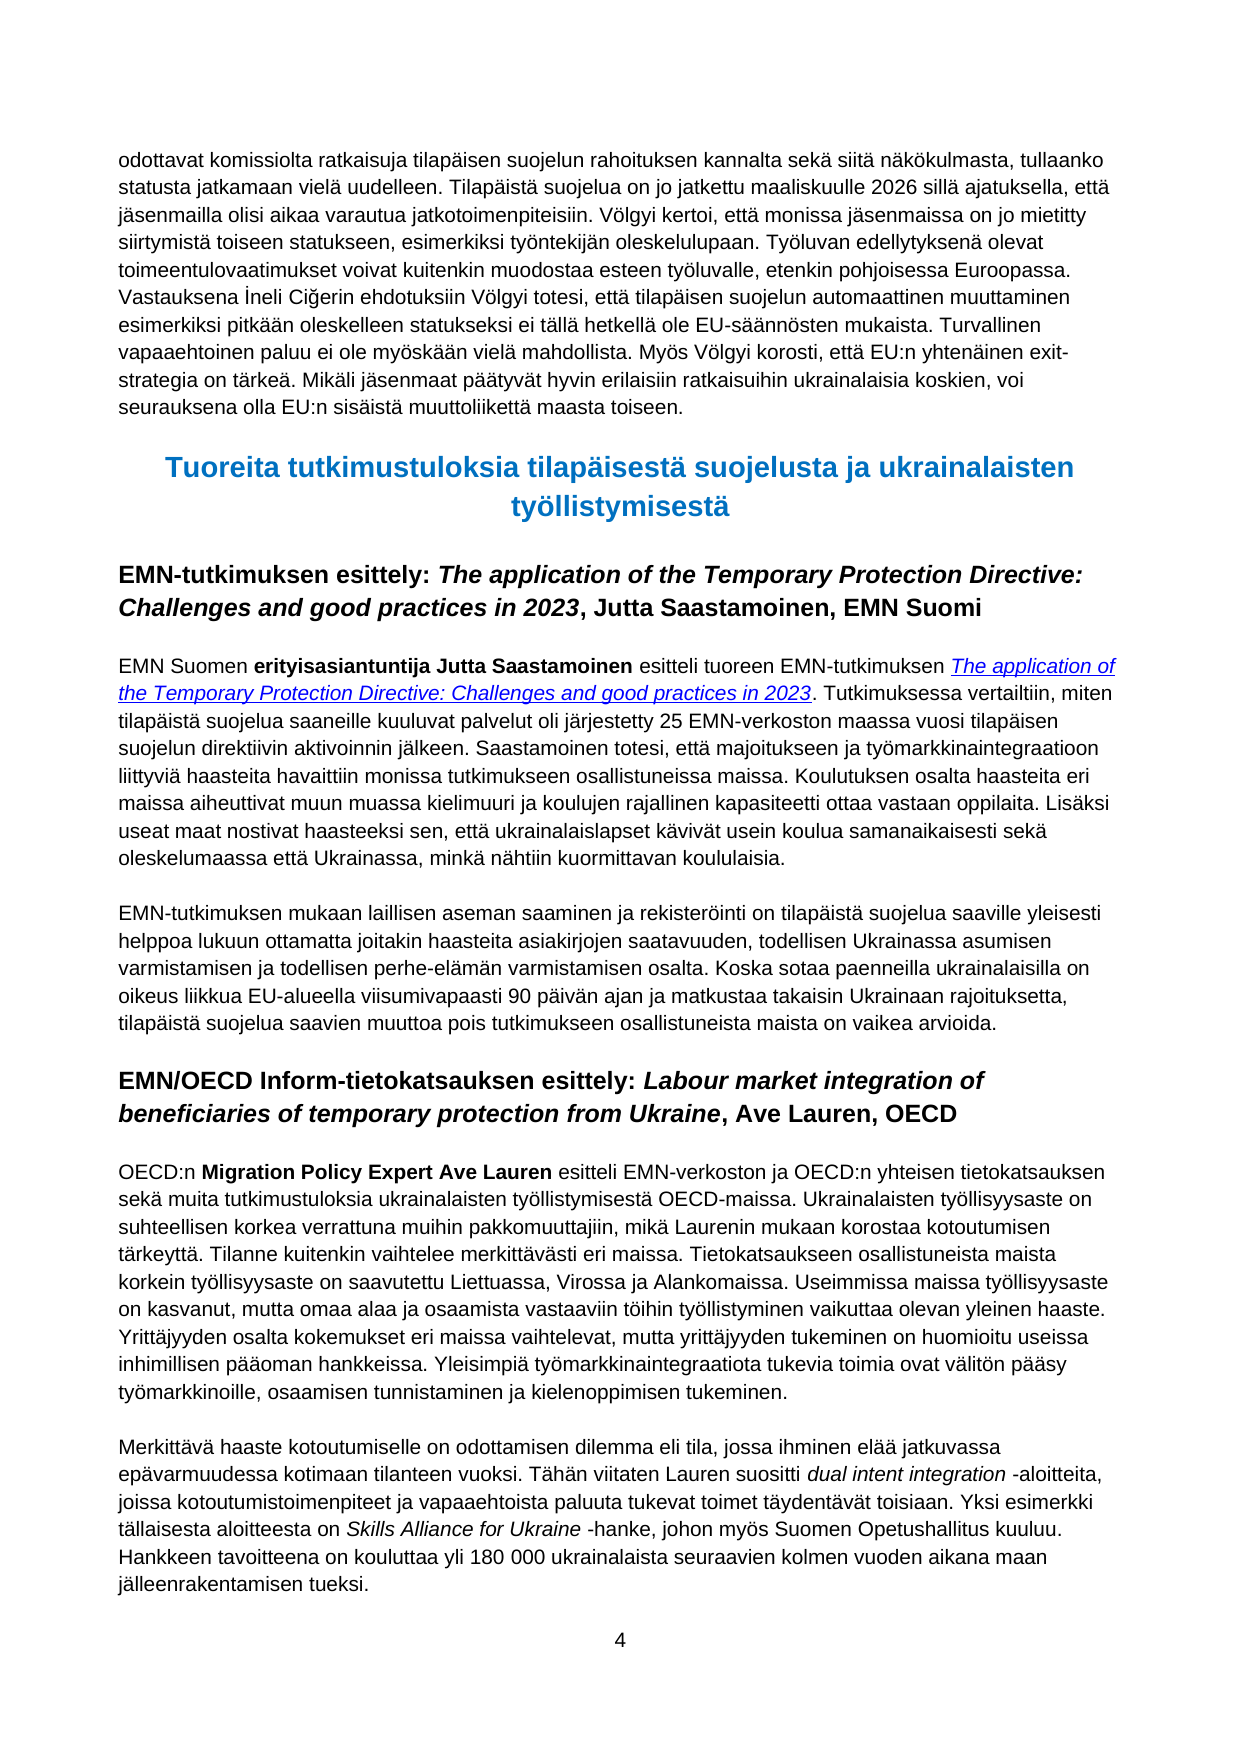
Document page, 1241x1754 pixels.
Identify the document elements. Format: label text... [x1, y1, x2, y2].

text EMN-tutkimuksen mukaan laillisen aseman saaminen ja rekisteröinti on tilapäistä suojelua saaville yleisesti helppoa lukuun ottamatta joitakin haasteita asiakirjojen saatavuuden, todellisen Ukrainassa asumisen varmistamisen ja todellisen perhe-elämän varmistamisen osalta. Koska sotaa paenneilla ukrainalaisilla on oikeus liikkua EU-alueella viisumivapaasti 90 päivän ajan ja matkustaa takaisin Ukrainaan rajoituksetta, tilapäistä suojelua saavien muuttoa pois tutkimukseen osallistuneista maista on vaikea arvioida. [118, 901, 1122, 1035]
text Merkittävä haaste kotoutumiselle on odottamisen dilemma eli tila, jossa ihminen elää jatkuvassa epävarmuudessa kotimaan tilanteen vuoksi. Tähän viitaten Lauren suositti dual intent integration -aloitteita, joissa kotoutumistoimenpiteet ja vapaaehtoista paluuta tukevat toimet täydentävät toisiaan. Yksi esimerkki tällaisesta aloitteesta on Skills Alliance for Ukraine -hanke, johon myös Suomen Opetushallitus kuuluu. Hankkeen tavoitteena on kouluttaa yli 180 000 ukrainalaista seuraavien kolmen vuoden aikana maan jälleenrakentamisen tueksi. [118, 1435, 1122, 1596]
text OECD:n Migration Policy Expert Ave Lauren esitteli EMN-verkoston ja OECD:n yhteisen tietokatsauksen sekä muita tutkimustuloksia ukrainalaisten työllistymisestä OECD-maissa. Ukrainalaisten työllisyysaste on suhteellisen korkea verrattuna muihin pakkomuuttajiin, mikä Laurenin mukaan korostaa kotoutumisen tärkeyttä. Tilanne kuitenkin vaihtelee merkittävästi eri maissa. Tietokatsaukseen osallistuneista maista korkein työllisyysaste on saavutettu Liettuassa, Virossa ja Alankomaissa. Useimmissa maissa työllisyysaste on kasvanut, mutta omaa alaa ja osaamista vastaaviin töihin työllistyminen vaikuttaa olevan yleinen haaste. Yrittäjyyden osalta kokemukset eri maissa vaihtelevat, mutta yrittäjyyden tukeminen on huomioitu useissa inhimillisen pääoman hankkeissa. Yleisimpiä työmarkkinaintegraatiota tukevia toimia ovat välitön pääsy työmarkkinoille, osaamisen tunnistaminen ja kielenoppimisen tukeminen. [118, 1160, 1122, 1404]
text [118, 148, 1122, 419]
text Tuoreita tutkimustuloksia tilapäisestä suojelusta ja ukrainalaisten työllistymisestä [118, 450, 1122, 522]
text EMN/OECD Inform-tietokatsauksen esittely: Labour market integration of beneficiaries of temporary protection from Ukraine, Ave Lauren, OECD [118, 1066, 1122, 1128]
text EMN-tutkimuksen esittely: The application of the Temporary Protection Directive: Challenges and good practices in 2023, Jutta Saastamoinen, EMN Suomi [118, 560, 1122, 622]
text EMN Suomen erityisasiantuntija Jutta Saastamoinen esitteli tuoreen EMN-tutkimuksen The application of the Temporary Protection Directive: Challenges and good practices in 2023. Tutkimuksessa vertailtiin, miten tilapäistä suojelua saaneille kuuluvat palvelut oli järjestetty 25 EMN-verkoston maassa vuosi tilapäisen suojelun direktiivin aktivoinnin jälkeen. Saastamoinen totesi, että majoitukseen ja työmarkkinaintegraatioon liittyviä haasteita havaittiin monissa tutkimukseen osallistuneissa maissa. Koulutuksen osalta haasteita eri maissa aiheuttivat muun muassa kielimuuri ja koulujen rajallinen kapasiteetti ottaa vastaan oppilaita. Lisäksi useat maat nostivat haasteeksi sen, että ukrainalaislapset kävivät usein koulua samanaikaisesti sekä oleskelumaassa että Ukrainassa, minkä nähtiin kuormittavan koululaisia. [118, 654, 1122, 870]
